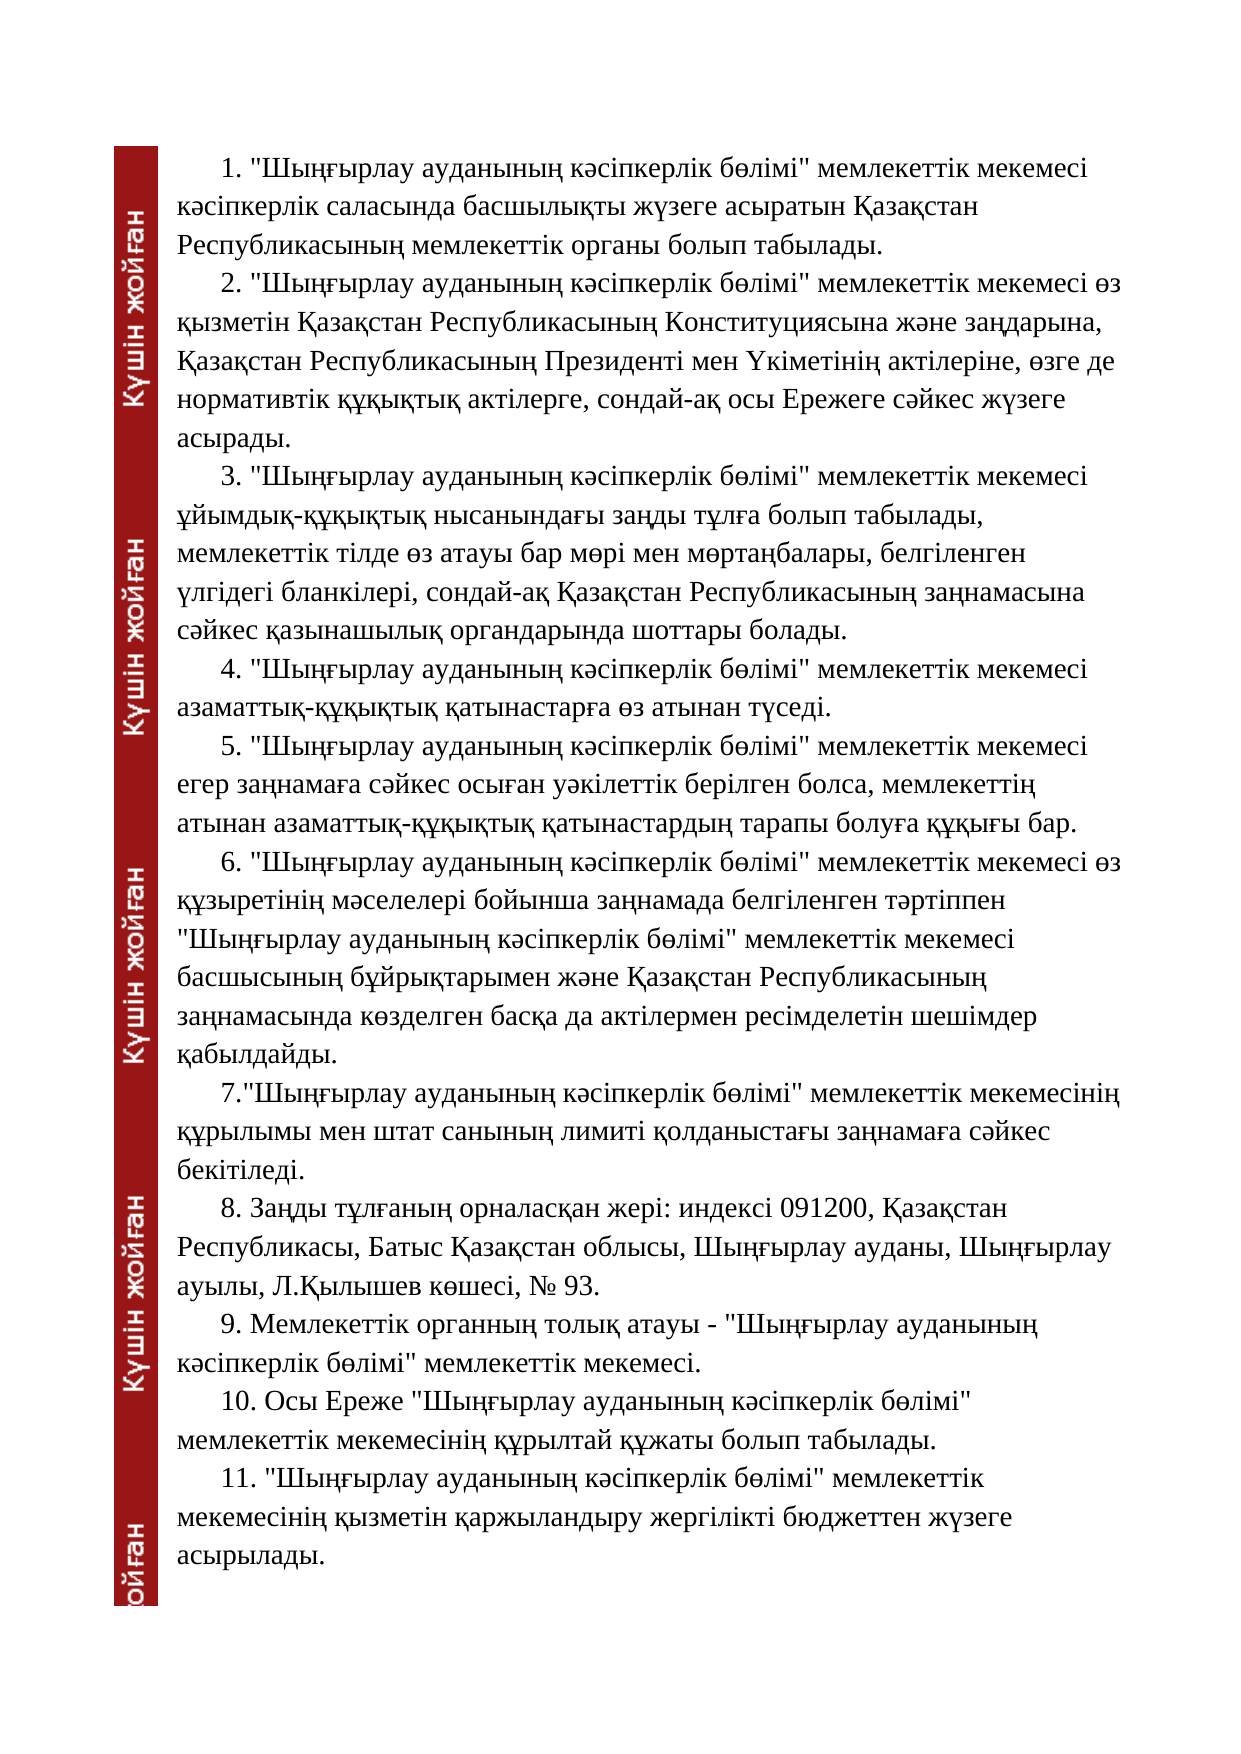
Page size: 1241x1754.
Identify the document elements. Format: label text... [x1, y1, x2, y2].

picture [114, 1571, 158, 1606]
picture [114, 146, 158, 150]
